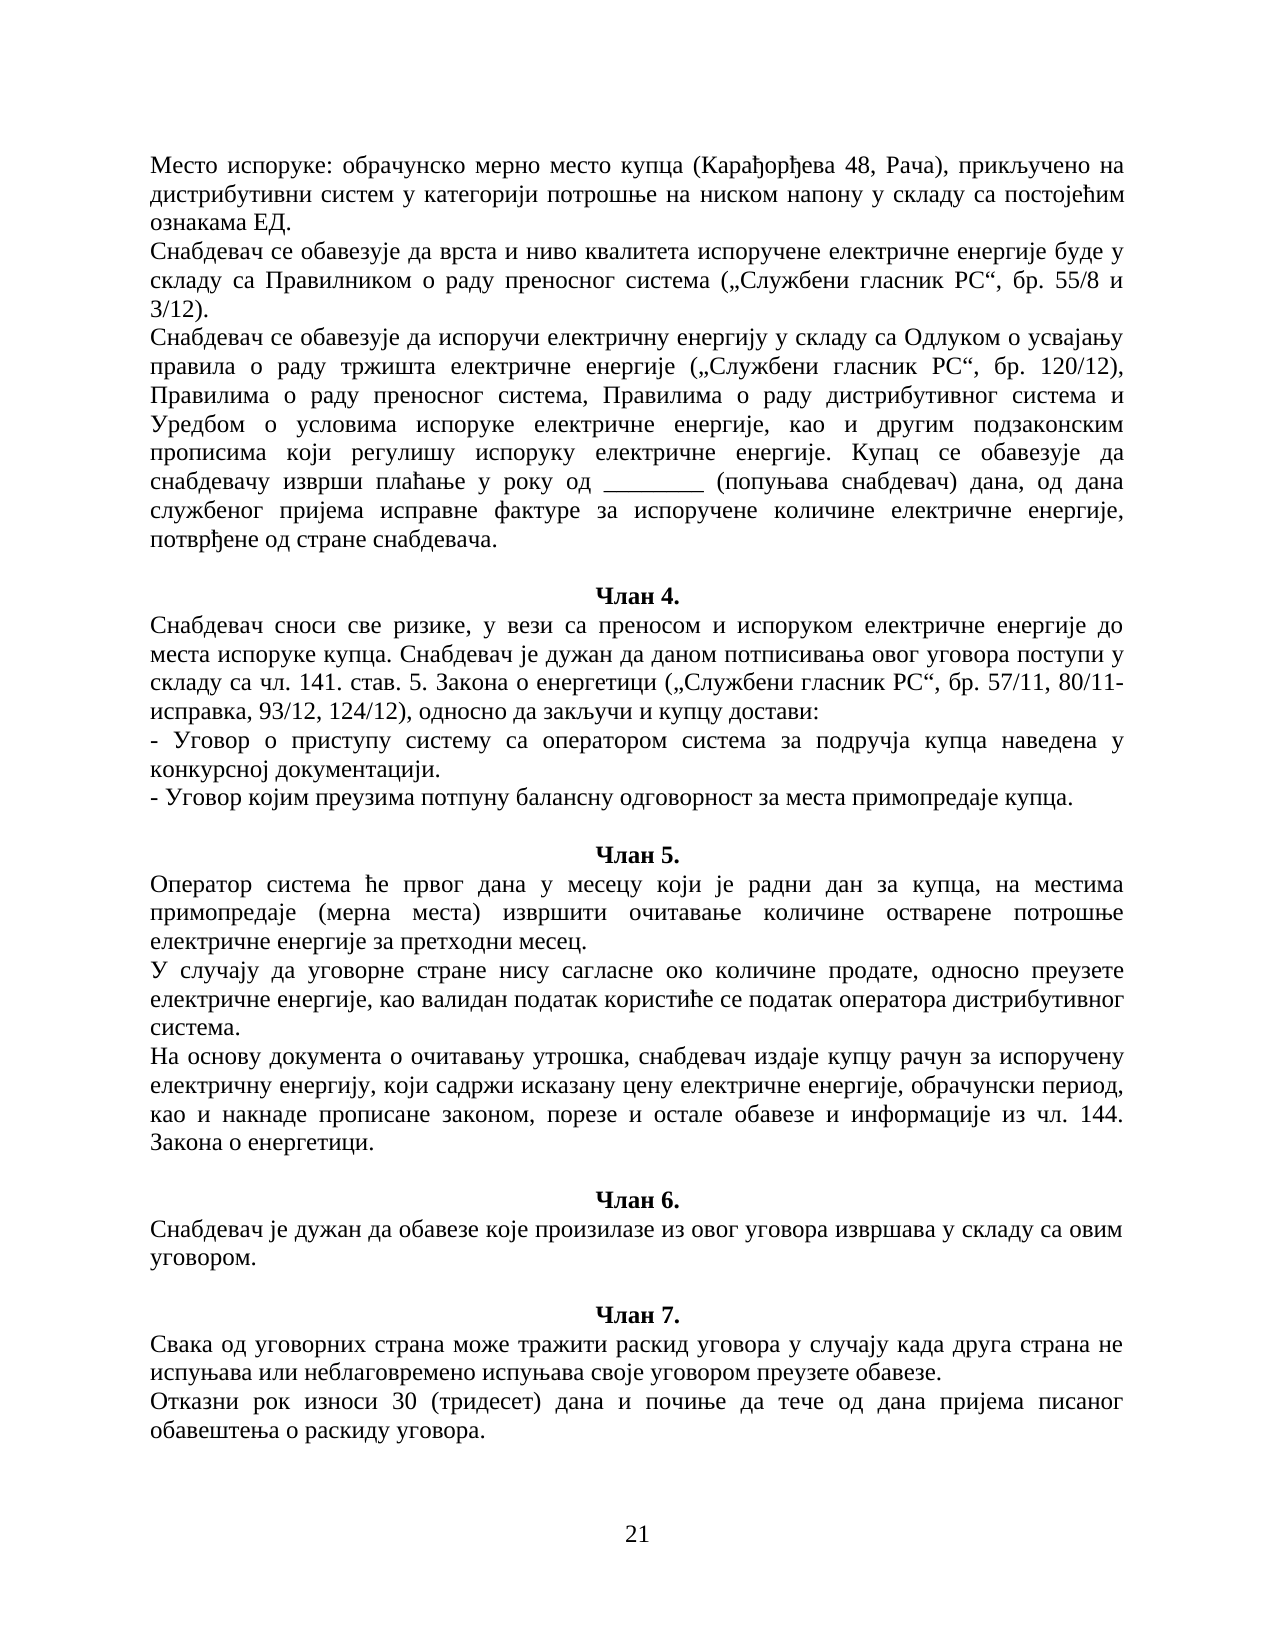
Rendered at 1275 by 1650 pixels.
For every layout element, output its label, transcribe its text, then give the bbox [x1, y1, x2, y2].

text Свака од уговорних страна може тражити раскид уговора у случају када друга страна не испуњава или неблаговремено испуњава своје уговором преузете обавезе. [150, 1329, 1125, 1386]
text На основу документа о очитавању утрошка, снабдевач издаје купцу рачун за испоручену електричну енергију, који садржи исказану цену електричне енергије, обрачунски период, као и накнаде прописане законом, порезе и остале обавезе и информације из чл. 144. Закона о енергетици. [150, 1041, 1125, 1156]
text Отказни рок износи 30 (тридесет) дана и почиње да тече од дана пријема писаног обавештења о раскиду уговора. [150, 1386, 1125, 1444]
text Члан 7. [150, 1300, 1125, 1329]
text Снабдевач се обавезује да врста и ниво квалитета испоручене електричне енергије буде у складу са Правилником о раду преносног система („Службени гласник РС“, бр. 55/8 и 3/12). [150, 236, 1125, 322]
text Члан 5. [150, 840, 1125, 869]
text Снабдевач се обавезује да испоручи електричну енергију у складу са Одлуком о усвајању правила о раду тржишта електричне енергије („Службени гласник РС“, бр. 120/12), Правилима о раду преносног система, Правилима о раду дистрибутивног система и Уредбом о условима испоруке електричне енергије, као и другим подзаконским прописима који регулишу испоруку електричне енергије. Купац се обавезује да снабдевачу изврши плаћање у року од ________ (попуњава снабдевач) дана, од дана службеног пријема исправне фактуре за испоручене количине електричне енергије, потврђене од стране снабдевача. [150, 322, 1125, 552]
text Члан 4. [150, 581, 1125, 610]
text Оператор система ће првог дана у месецу који је радни дан за купца, на местима примопредаје (мерна места) извршити очитавање количине остварене потрошње електричне енергије за претходни месец. [150, 869, 1125, 955]
text - Уговор о приступу систему са оператором система за подручја купца наведена у конкурсној документацији. [150, 725, 1125, 782]
text - Уговор којим преузима потпуну балансну одговорност за места примопредаје купца. [150, 782, 1125, 811]
text Снабдевач сноси све ризике, у вези са преносом и испоруком електричне енергије до места испоруке купца. Снабдевач је дужан да даном потписивања овог уговора поступи у складу са чл. 141. став. 5. Закона о енергетици („Службени гласник РС“, бр. 57/11, 80/11- исправка, 93/12, 124/12), односно да закључи и купцу достави: [150, 610, 1125, 725]
text Снабдевач је дужан да обавезе које произилазе из овог уговора извршава у складу са овим уговором. [150, 1214, 1125, 1271]
text У случају да уговорне стране нису сагласне око количине продате, односно преузете електричне енергије, као валидан податак користиће се податак оператора дистрибутивног система. [150, 955, 1125, 1041]
text Место испоруке: обрачунско мерно место купца (Карађорђева 48, Рача), прикључено на дистрибутивни систем у категорији потрошње на ниском напону у складу са постојећим ознакама ЕД. [150, 150, 1125, 236]
text Члан 6. [150, 1185, 1125, 1214]
